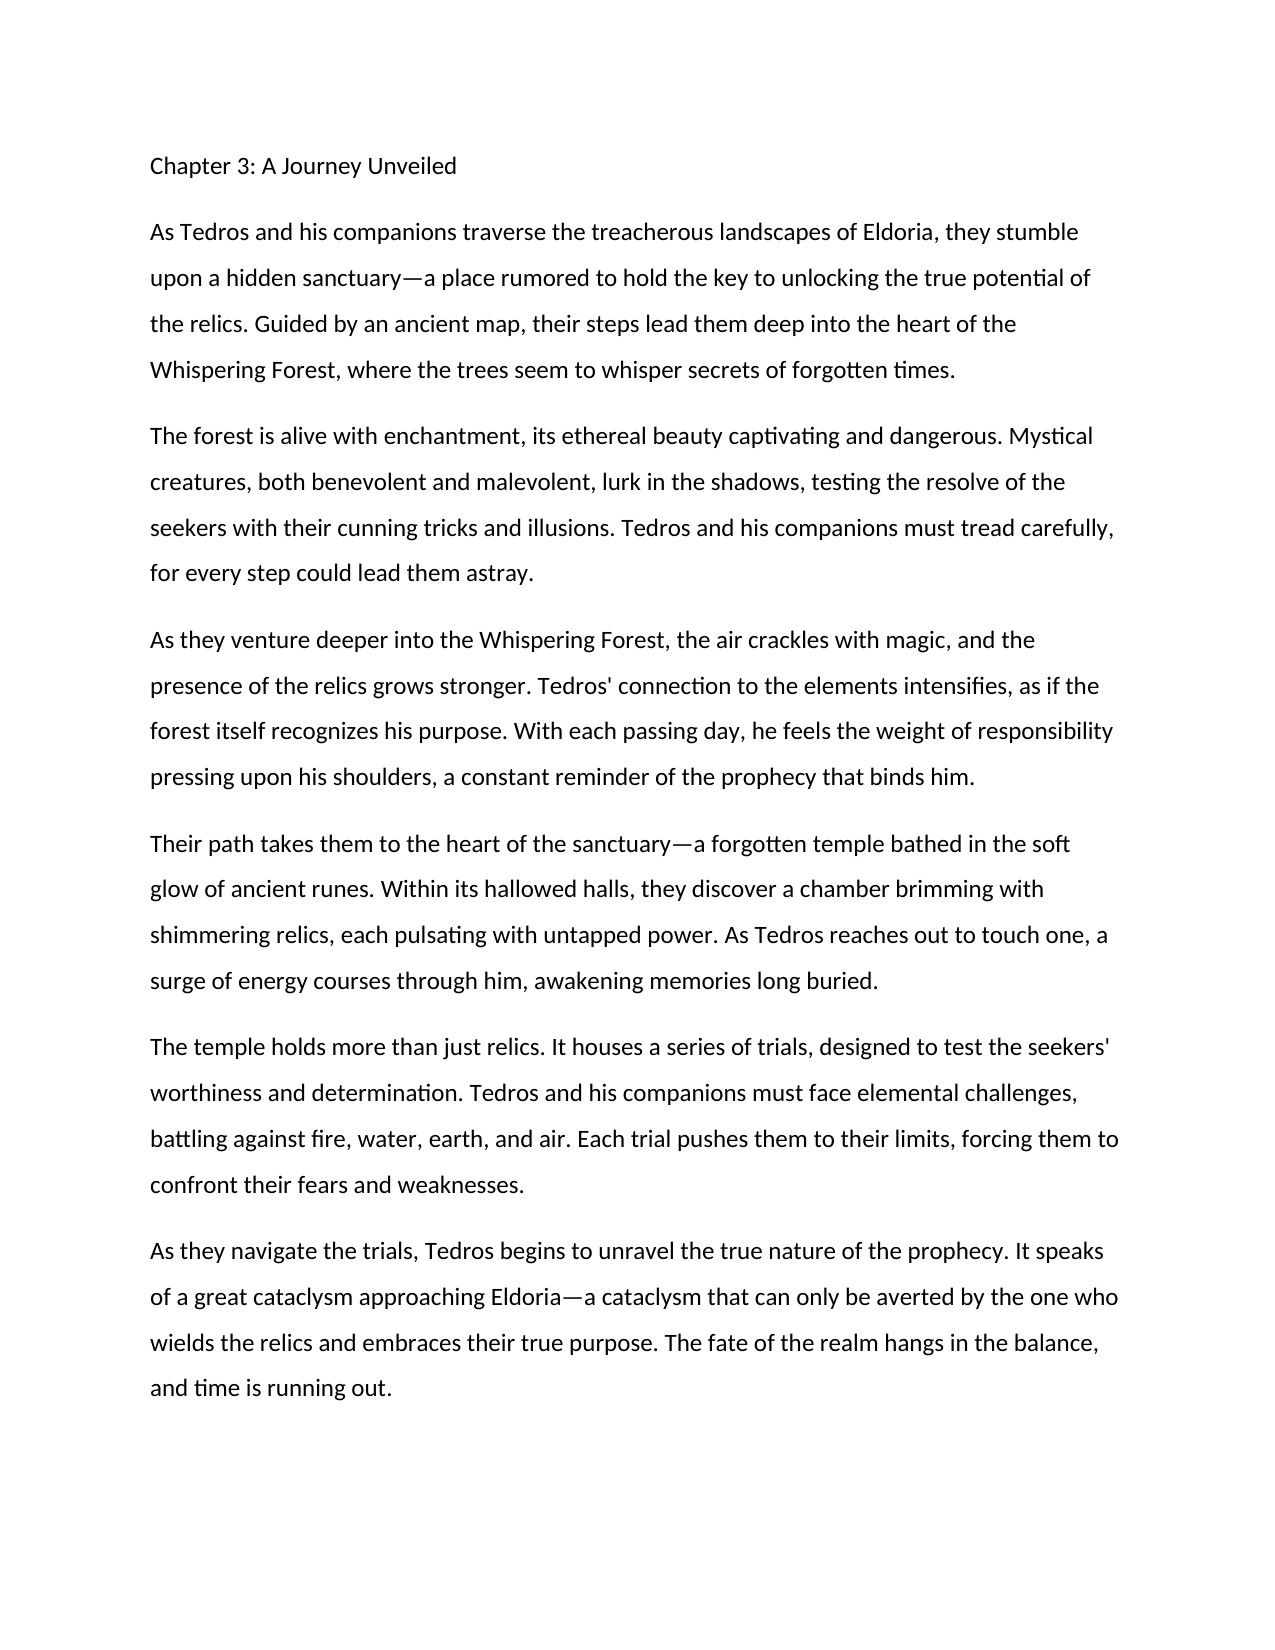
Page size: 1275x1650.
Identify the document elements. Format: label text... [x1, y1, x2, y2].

text As they venture deeper into the Whispering Forest, the air crackles with magic, and the presence of the relics grows stronger. Tedros' connection to the elements intensifies, as if the forest itself recognizes his purpose. With each passing day, he feels the weight of responsibility pressing upon his shoulders, a constant reminder of the prophecy that binds him. [150, 624, 1125, 792]
text The temple holds more than just relics. It houses a series of trials, designed to test the seekers' worthiness and determination. Tedros and his companions must face elemental challenges, battling against fire, water, earth, and air. Each trial pushes them to their limits, forcing them to confront their fears and weaknesses. [150, 1032, 1125, 1199]
text The forest is alive with enchantment, its ethereal beauty captivating and dangerous. Mystical creatures, both benevolent and malevolent, lurk in the shadows, testing the resolve of the seekers with their cunning tricks and illusions. Tedros and his companions must tread carefully, for every step could lead them astray. [150, 420, 1125, 588]
text Chapter 3: A Journey Unveiled [150, 150, 1125, 181]
text Their path takes them to the heart of the sanctuary—a forgotten temple bathed in the soft glow of ancient runes. Within its hallowed halls, they discover a chamber brimming with shimmering relics, each pulsating with untapped power. As Tedros reaches out to touch one, a surge of energy courses through him, awakening memories long buried. [150, 828, 1125, 996]
text As they navigate the trials, Tedros begins to unravel the true nature of the prophecy. It speaks of a great cataclysm approaching Eldoria—a cataclysm that can only be averted by the one who wields the relics and embraces their true purpose. The fate of the realm hangs in the balance, and time is running out. [150, 1235, 1125, 1403]
text As Tedros and his companions traverse the treacherous landscapes of Eldoria, they stumble upon a hidden sanctuary—a place rumored to hold the key to unlocking the true potential of the relics. Guided by an ancient map, their steps lead them deep into the heart of the Whispering Forest, where the trees seem to whisper secrets of forgotten times. [150, 217, 1125, 384]
